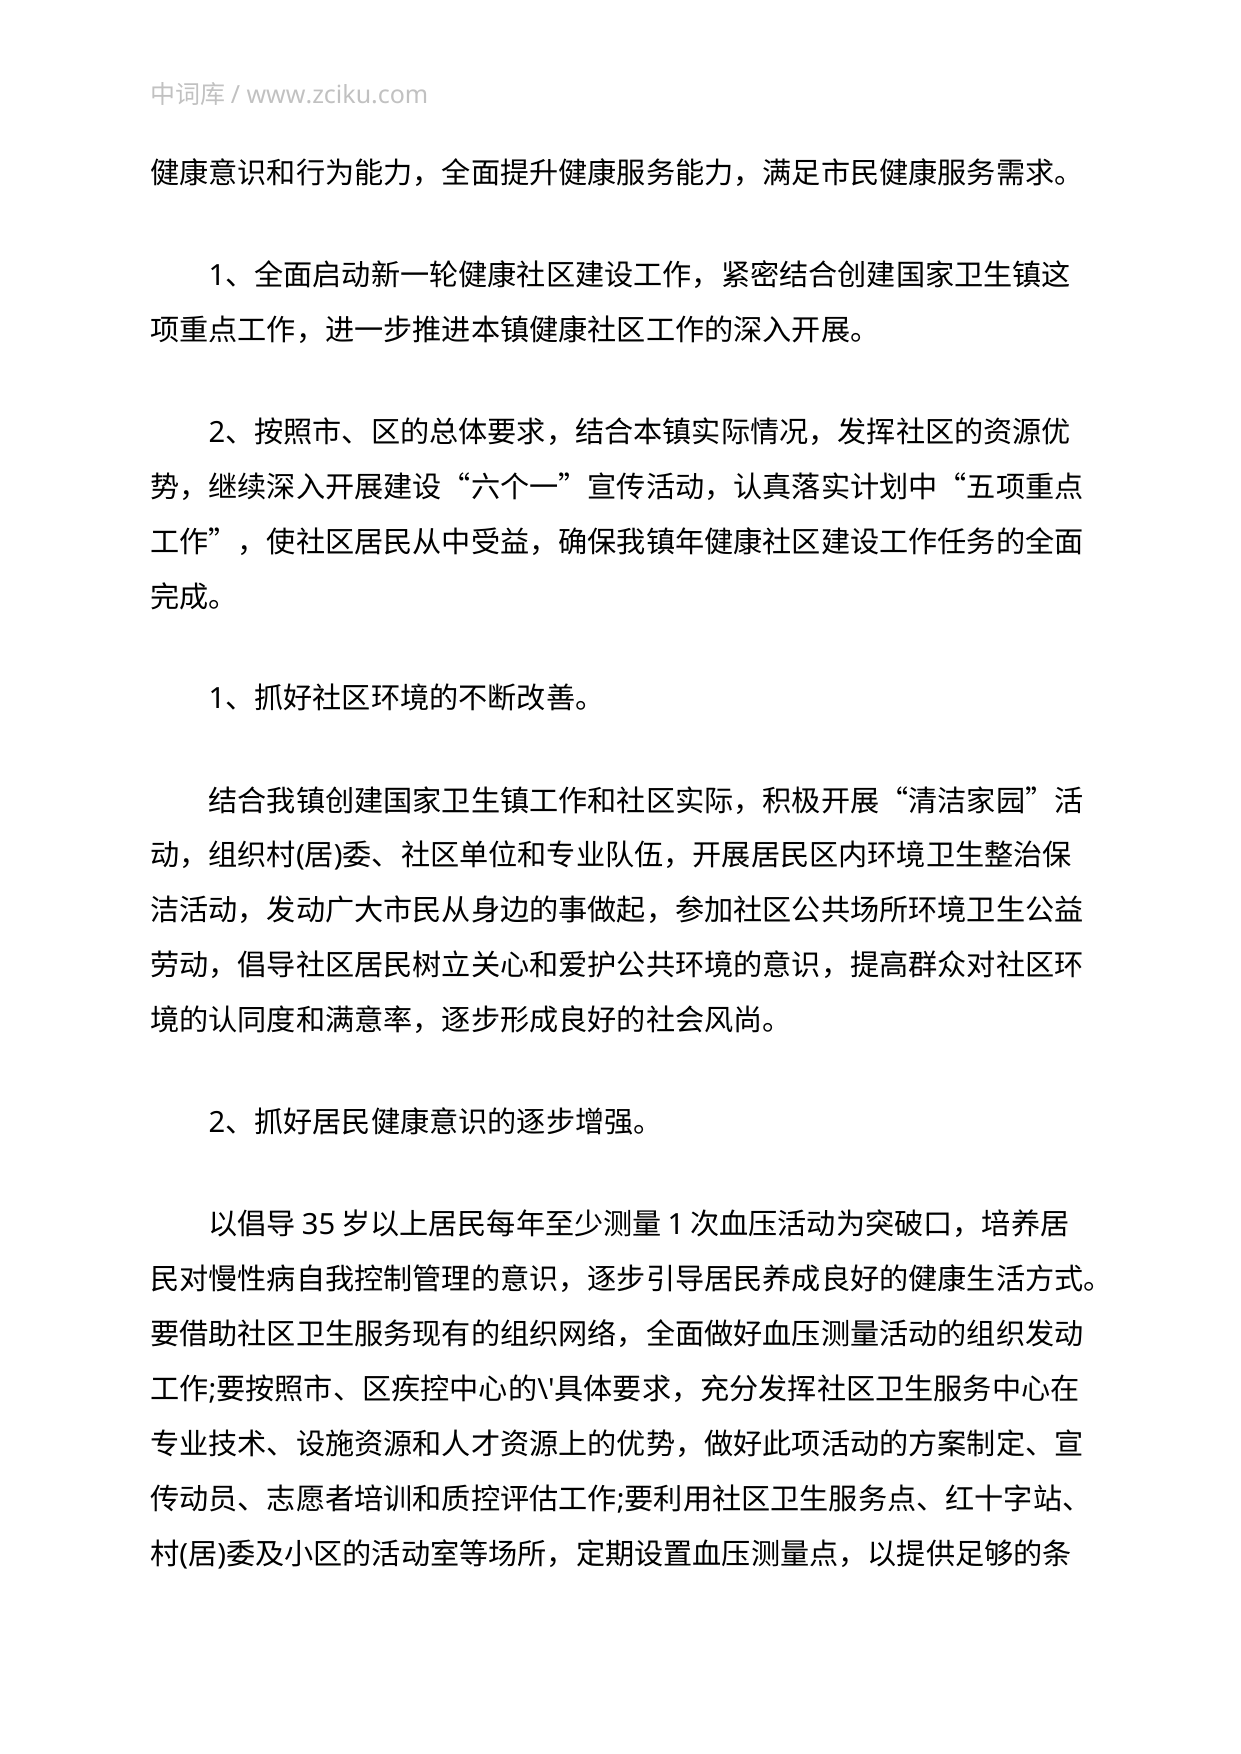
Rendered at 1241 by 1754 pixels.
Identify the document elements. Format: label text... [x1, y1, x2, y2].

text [150, 1201, 1090, 1573]
text 结合我镇创建国家卫生镇工作和社区实际，积极开展“清洁家园”活动，组织村(居)委、社区单位和专业队伍，开展居民区内环境卫生整治保洁活动，发动广大市民从身边的事做起，参加社区公共场所环境卫生公益劳动，倡导社区居民树立关心和爱护公共环境的意识，提高群众对社区环境的认同度和满意率，逐步形成良好的社会风尚。 [150, 777, 1090, 1039]
text 2、按照市、区的总体要求，结合本镇实际情况，发挥社区的资源优势，继续深入开展建设“六个一”宣传活动，认真落实计划中“五项重点工作”，使社区居民从中受益，确保我镇年健康社区建设工作任务的全面完成。 [150, 408, 1090, 616]
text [150, 150, 1090, 192]
text 1、全面启动新一轮健康社区建设工作，紧密结合创建国家卫生镇这项重点工作，进一步推进本镇健康社区工作的深入开展。 [150, 252, 1090, 349]
text 2、抓好居民健康意识的逐步增强。 [150, 1098, 1090, 1141]
text 1、抓好社区环境的不断改善。 [150, 675, 1090, 717]
